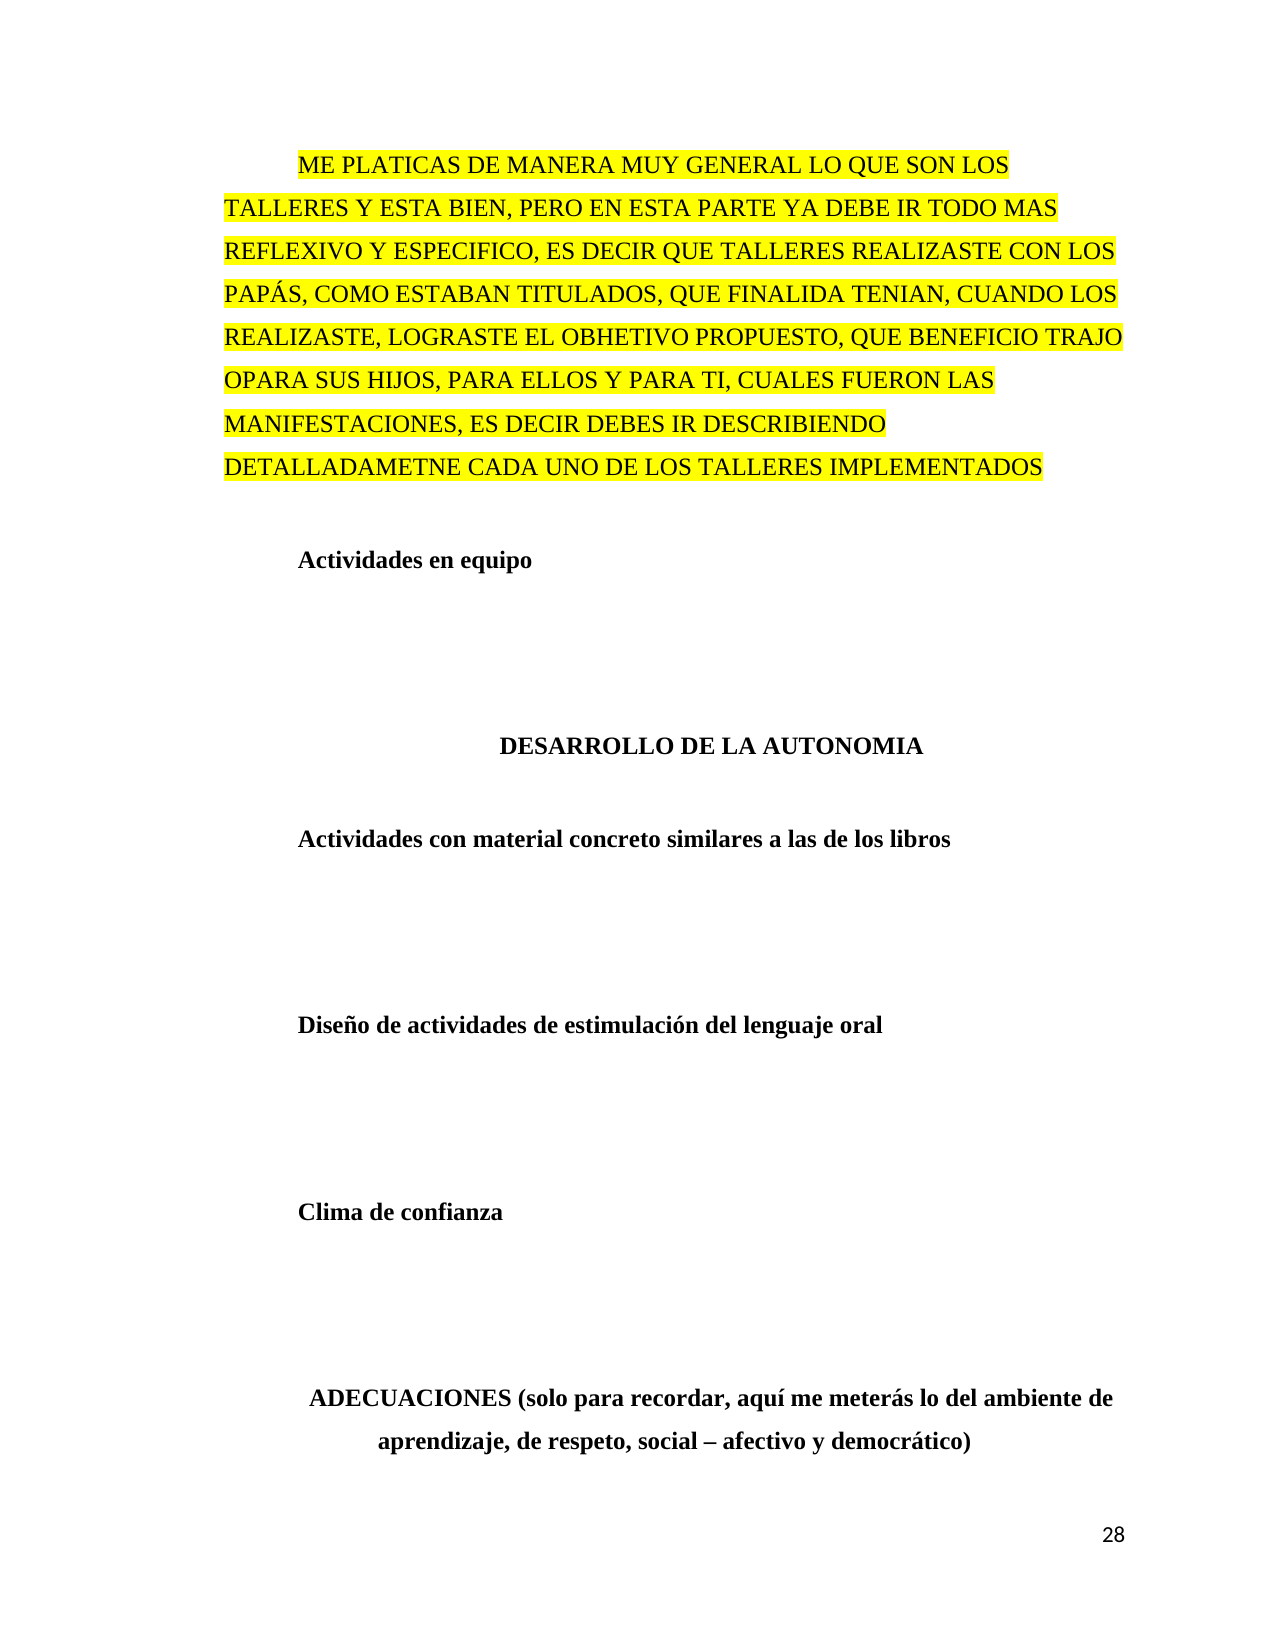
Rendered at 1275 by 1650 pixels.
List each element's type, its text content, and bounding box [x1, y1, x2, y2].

text Clima de confianza [224, 1197, 1125, 1226]
text Diseño de actividades de estimulación del lenguaje oral [224, 1011, 1125, 1039]
text ADECUACIONES (solo para recordar, aquí me meterás lo del ambiente de aprendizaje, de respeto, social – afectivo y democrático) [224, 1383, 1125, 1455]
text Actividades en equipo [224, 545, 1125, 574]
text DESARROLLO DE LA AUTONOMIA [224, 731, 1125, 760]
text Actividades con material concreto similares a las de los libros [224, 824, 1125, 853]
text ME PLATICAS DE MANERA MUY GENERAL LO QUE SON LOS TALLERES Y ESTA BIEN, PERO EN ESTA PARTE YA DEBE IR TODO MAS REFLEXIVO Y ESPECIFICO, ES DECIR QUE TALLERES REALIZASTE CON LOS PAPÁS, COMO ESTABAN TITULADOS, QUE FINALIDA TENIAN, CUANDO LOS REALIZASTE, LOGRASTE EL OBHETIVO PROPUESTO, QUE BENEFICIO TRAJO OPARA SUS HIJOS, PARA ELLOS Y PARA TI, CUALES FUERON LAS MANIFESTACIONES, ES DECIR DEBES IR DESCRIBIENDO DETALLADAMETNE CADA UNO DE LOS TALLERES IMPLEMENTADOS [224, 150, 1125, 481]
